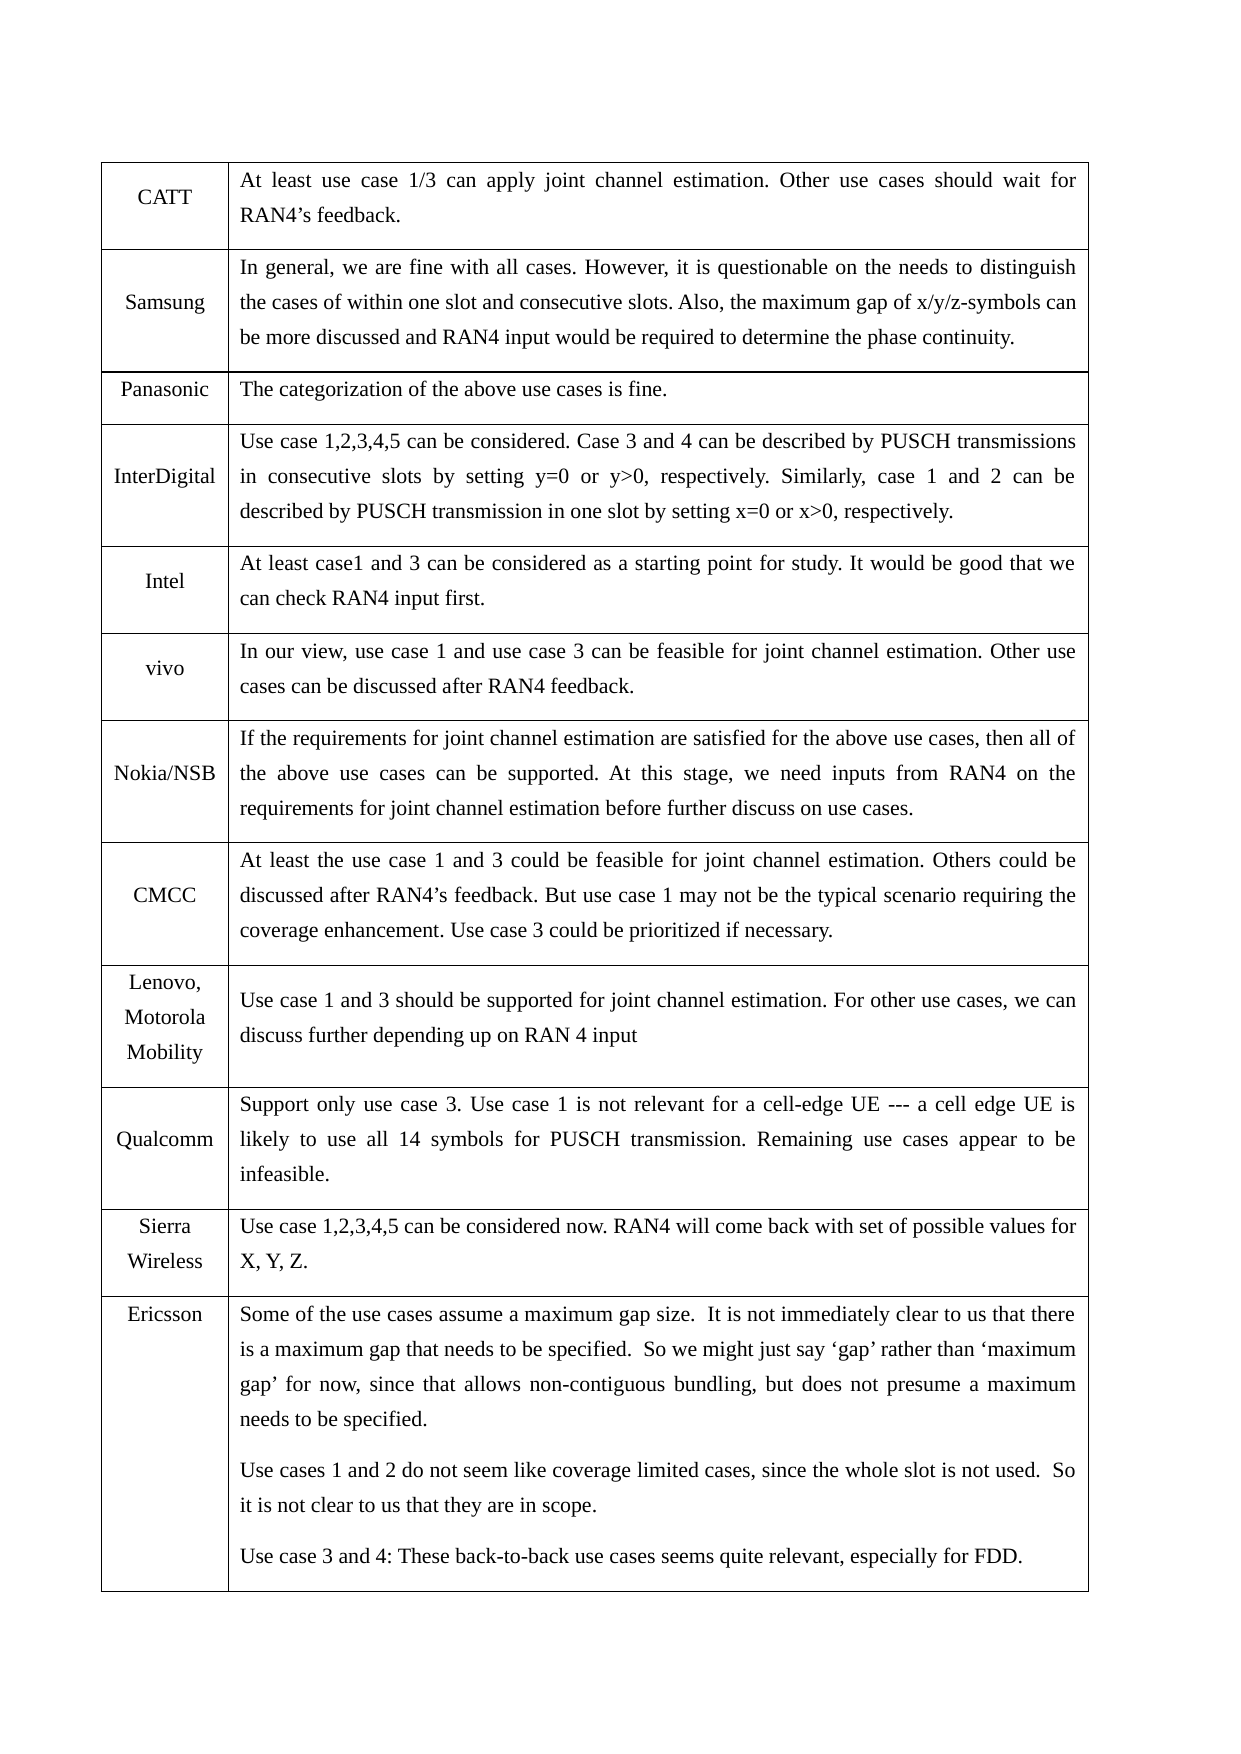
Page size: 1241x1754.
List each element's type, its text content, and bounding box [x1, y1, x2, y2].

table_cell Sierra Wireless [102, 1210, 228, 1296]
table_cell At least use case 1/3 can apply joint channel estimation. Other use cases should wait for RAN4’s feedback. [229, 163, 1088, 249]
table_cell Use case 1 and 3 should be supported for joint channel estimation. For other use cases, we can discuss further depending up on RAN 4 input [229, 966, 1088, 1087]
table_cell Qualcomm [102, 1088, 228, 1209]
table_cell The categorization of the above use cases is fine. [229, 373, 1088, 423]
table_cell Use case 1,2,3,4,5 can be considered. Case 3 and 4 can be described by PUSCH transmissions in consecutive slots by setting y=0 or y>0, respectively. Similarly, case 1 and 2 can be described by PUSCH transmission in one slot by setting x=0 or x>0, respectively. [229, 425, 1088, 546]
table_cell At least case1 and 3 can be considered as a starting point for study. It would be good that we can check RAN4 input first. [229, 547, 1088, 633]
table_cell Intel [102, 547, 228, 633]
table_cell If the requirements for joint channel estimation are satisfied for the above use cases, then all of the above use cases can be supported. At this stage, we need inputs from RAN4 on the requirements for joint channel estimation before further discuss on use cases. [229, 721, 1088, 842]
table_cell Nokia/NSB [102, 721, 228, 842]
table_cell CATT [102, 163, 228, 249]
table_cell At least the use case 1 and 3 could be feasible for joint channel estimation. Others could be discussed after RAN4’s feedback. But use case 1 may not be the typical scenario requiring the coverage enhancement. Use case 3 could be prioritized if necessary. [229, 843, 1088, 964]
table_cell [229, 1297, 1088, 1591]
table_cell Ericsson [102, 1297, 228, 1591]
table_cell Lenovo, Motorola Mobility [102, 966, 228, 1087]
table_cell Panasonic [102, 373, 228, 423]
table_cell In our view, use case 1 and use case 3 can be feasible for joint channel estimation. Other use cases can be discussed after RAN4 feedback. [229, 634, 1088, 720]
table_cell CMCC [102, 843, 228, 964]
table_cell In general, we are fine with all cases. However, it is questionable on the needs to distinguish the cases of within one slot and consecutive slots. Also, the maximum gap of x/y/z-symbols can be more discussed and RAN4 input would be required to determine the phase continuity. [229, 250, 1088, 371]
table_cell InterDigital [102, 425, 228, 546]
table_cell Support only use case 3. Use case 1 is not relevant for a cell-edge UE --- a cell edge UE is likely to use all 14 symbols for PUSCH transmission. Remaining use cases appear to be infeasible. [229, 1088, 1088, 1209]
table_cell Use case 1,2,3,4,5 can be considered now. RAN4 will come back with set of possible values for X, Y, Z. [229, 1210, 1088, 1296]
table_cell vivo [102, 634, 228, 720]
table_cell Samsung [102, 250, 228, 371]
